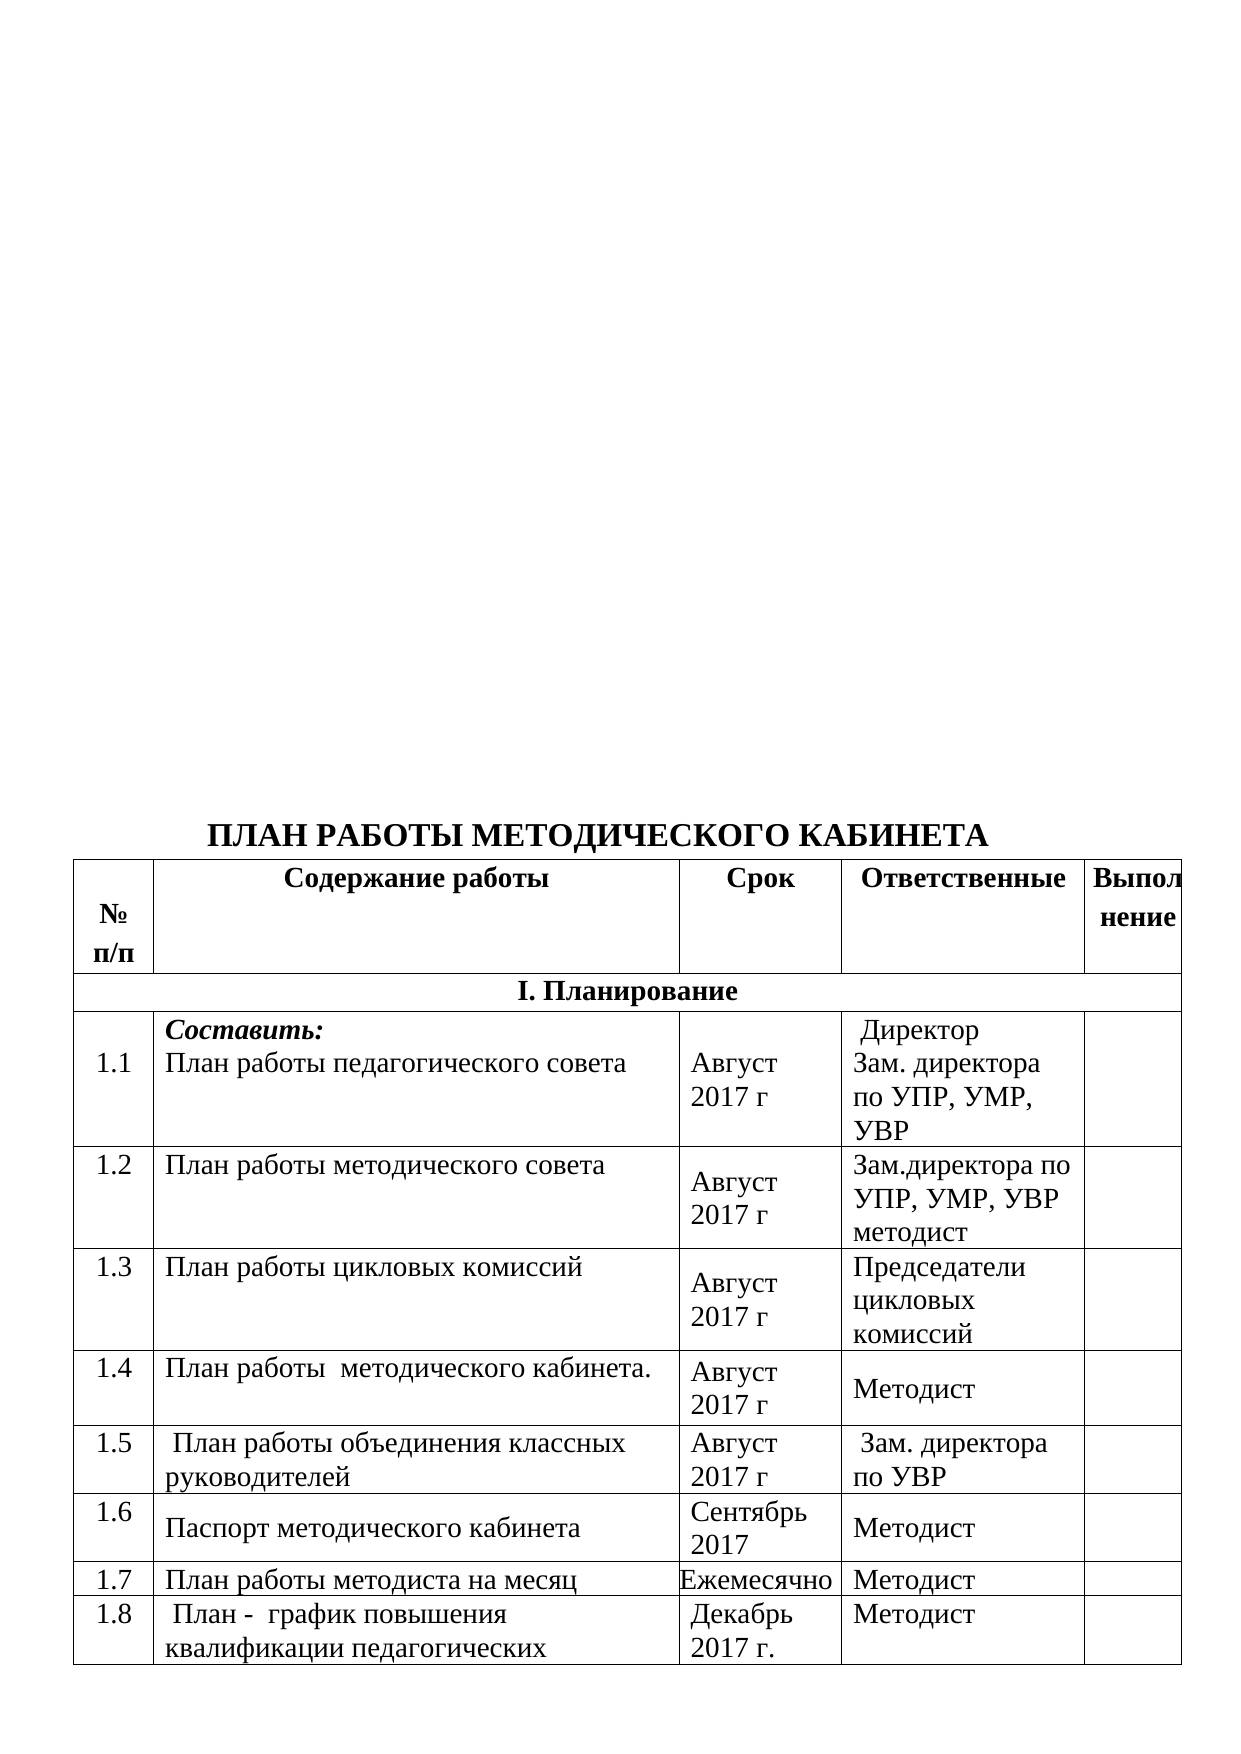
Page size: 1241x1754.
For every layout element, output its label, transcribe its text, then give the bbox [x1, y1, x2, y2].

table_cell Ежемесячно [680, 1562, 841, 1595]
table_cell Декабрь 2017 г. [680, 1596, 841, 1663]
table_cell [1085, 1494, 1181, 1561]
table_cell [1085, 1351, 1181, 1424]
table_cell План работы методиста на месяц [154, 1562, 679, 1595]
table_cell 1.5 [74, 1426, 153, 1493]
table_cell 1.4 [74, 1351, 153, 1424]
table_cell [154, 1596, 679, 1663]
table_cell План работы объединения классных руководителей [154, 1426, 679, 1493]
table_cell 1.1 [74, 1012, 153, 1146]
table_cell Сентябрь 2017 [680, 1494, 841, 1561]
table_cell Зам.директора по УПР, УМР, УВР методист [842, 1147, 1084, 1248]
table_cell 1.3 [74, 1249, 153, 1349]
table_cell [1085, 1426, 1181, 1493]
table_cell Август 2017 г [680, 1249, 841, 1349]
table_cell План работы цикловых комиссий [154, 1249, 679, 1349]
table_cell План работы методического совета [154, 1147, 679, 1248]
table_cell [1085, 1596, 1181, 1663]
table_cell 1.8 [74, 1596, 153, 1663]
table_cell 1.6 [74, 1494, 153, 1561]
table_cell Август 2017 г [680, 1426, 841, 1493]
table_cell Август 2017 г [680, 1351, 841, 1424]
table_cell [1085, 1249, 1181, 1349]
table_cell Методист [842, 1596, 1084, 1663]
text ПЛАН РАБОТЫ МЕТОДИЧЕСКОГО КАБИНЕТА [29, 815, 1167, 853]
table_header Срок [680, 860, 841, 972]
table_header № п/п [74, 860, 153, 972]
table_cell Методист [842, 1562, 1084, 1595]
table_cell [1085, 1562, 1181, 1595]
table_cell Методист [842, 1494, 1084, 1561]
table_header Выпол нение [1085, 860, 1181, 972]
table_cell Август 2017 г [680, 1012, 841, 1146]
table_cell Составить: План работы педагогического совета [154, 1012, 679, 1146]
table_cell Август 2017 г [680, 1147, 841, 1248]
table_cell Зам. директора по УВР [842, 1426, 1084, 1493]
table_cell Директор Зам. директора по УПР, УМР, УВР [842, 1012, 1084, 1146]
table_cell 1.2 [74, 1147, 153, 1248]
table_cell План работы методического кабинета. [154, 1351, 679, 1424]
table_cell 1.7 [74, 1562, 153, 1595]
table_header Ответственные [842, 860, 1084, 972]
table_cell [1085, 1012, 1181, 1146]
table_cell І. Планирование [74, 974, 1181, 1011]
table_cell Председатели цикловых комиссий [842, 1249, 1084, 1349]
table_cell Паспорт методического кабинета [154, 1494, 679, 1561]
table_cell Методист [842, 1351, 1084, 1424]
table_cell [1085, 1147, 1181, 1248]
table_header Содержание работы [154, 860, 679, 972]
